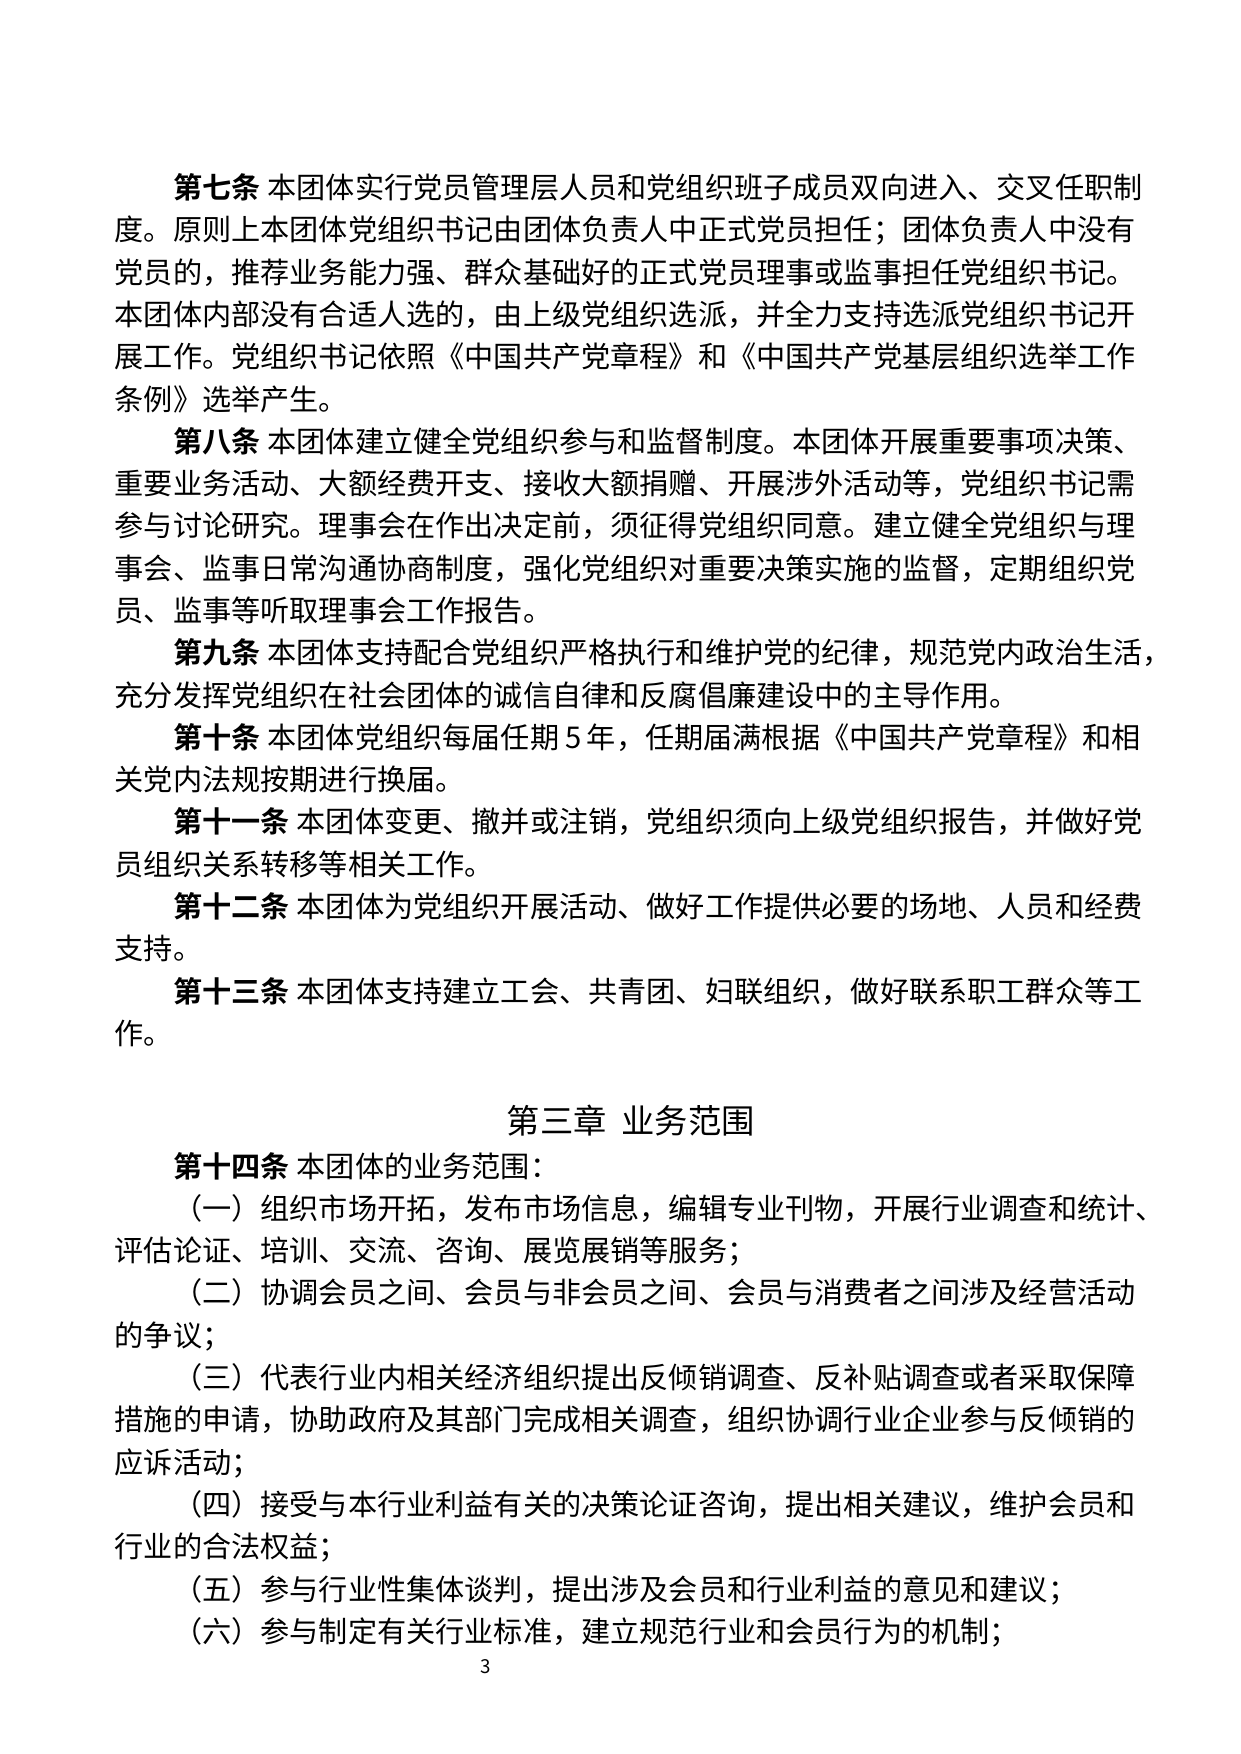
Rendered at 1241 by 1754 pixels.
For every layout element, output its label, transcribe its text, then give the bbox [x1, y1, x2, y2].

text 第七条 本团体实行党员管理层人员和党组织班子成员双向进入、交叉任职制度。原则上本团体党组织书记由团体负责人中正式党员担任；团体负责人中没有党员的，推荐业务能力强、群众基础好的正式党员理事或监事担任党组织书记。本团体内部没有合适人选的，由上级党组织选派，并全力支持选派党组织书记开展工作。党组织书记依照《中国共产党章程》和《中国共产党基层组织选举工作条例》选举产生。 [114, 164, 1146, 418]
text 第十一条 本团体变更、撤并或注销，党组织须向上级党组织报告，并做好党员组织关系转移等相关工作。 [114, 799, 1146, 883]
text 第八条 本团体建立健全党组织参与和监督制度。本团体开展重要事项决策、重要业务活动、大额经费开支、接收大额捐赠、开展涉外活动等，党组织书记需参与讨论研究。理事会在作出决定前，须征得党组织同意。建立健全党组织与理事会、监事日常沟通协商制度，强化党组织对重要决策实施的监督，定期组织党员、监事等听取理事会工作报告。 [114, 418, 1146, 630]
text 第九条 本团体支持配合党组织严格执行和维护党的纪律，规范党内政治生活，充分发挥党组织在社会团体的诚信自律和反腐倡廉建设中的主导作用。 [114, 630, 1146, 714]
text 第三章 业务范围 [114, 1095, 1146, 1143]
text 第十条 本团体党组织每届任期5年，任期届满根据《中国共产党章程》和相关党内法规按期进行换届。 [114, 714, 1146, 799]
text （六）参与制定有关行业标准，建立规范行业和会员行为的机制； [114, 1608, 1146, 1651]
text （一）组织市场开拓，发布市场信息，编辑专业刊物，开展行业调查和统计、评估论证、培训、交流、咨询、展览展销等服务； [114, 1186, 1146, 1270]
text 第十三条 本团体支持建立工会、共青团、妇联组织，做好联系职工群众等工作。 [114, 968, 1146, 1053]
text 第十四条 本团体的业务范围： [114, 1143, 1146, 1186]
text 第十二条 本团体为党组织开展活动、做好工作提供必要的场地、人员和经费支持。 [114, 883, 1146, 968]
text （二）协调会员之间、会员与非会员之间、会员与消费者之间涉及经营活动的争议； [114, 1270, 1146, 1355]
text （三）代表行业内相关经济组织提出反倾销调查、反补贴调查或者采取保障措施的申请，协助政府及其部门完成相关调查，组织协调行业企业参与反倾销的应诉活动； [114, 1355, 1146, 1482]
text （四）接受与本行业利益有关的决策论证咨询，提出相关建议，维护会员和行业的合法权益； [114, 1482, 1146, 1566]
text （五）参与行业性集体谈判，提出涉及会员和行业利益的意见和建议； [114, 1566, 1146, 1608]
